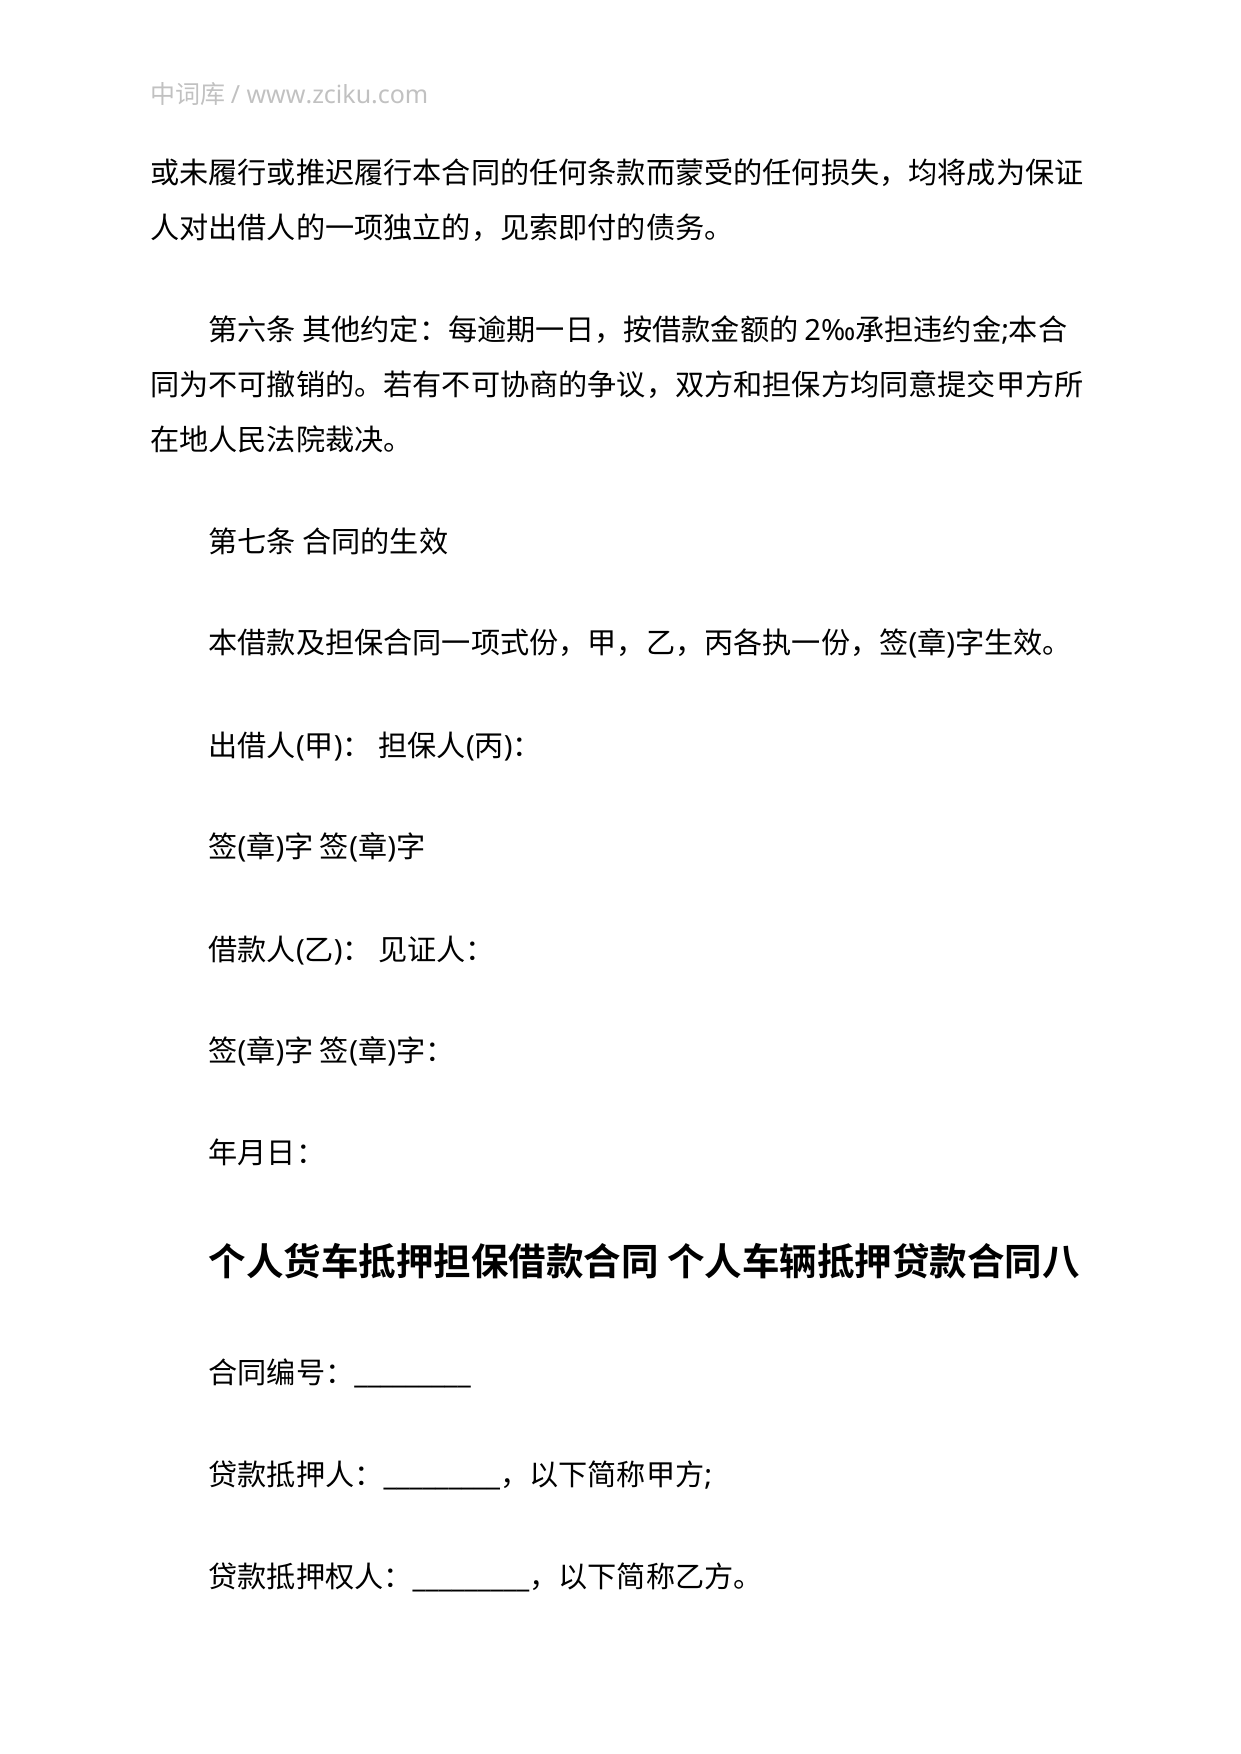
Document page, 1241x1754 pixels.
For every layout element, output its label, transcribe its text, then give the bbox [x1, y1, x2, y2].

text 第六条 其他约定：每逾期一日，按借款金额的2‰承担违约金;本合同为不可撤销的。若有不可协商的争议，双方和担保方均同意提交甲方所在地人民法院裁决。 [150, 307, 1090, 459]
text 贷款抵押权人：_________，以下简称乙方。 [150, 1553, 1090, 1596]
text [150, 150, 1090, 247]
text 年月日： [150, 1130, 1090, 1172]
text 贷款抵押人：_________，以下简称甲方; [150, 1451, 1090, 1493]
text 本借款及担保合同一项式份，甲，乙，丙各执一份，签(章)字生效。 [150, 620, 1090, 662]
text 签(章)字 签(章)字： [150, 1028, 1090, 1070]
text 第七条 合同的生效 [150, 518, 1090, 561]
text 合同编号：_________ [150, 1349, 1090, 1392]
text 签(章)字 签(章)字 [150, 824, 1090, 866]
text 个人货车抵押担保借款合同 个人车辆抵押贷款合同八 [150, 1232, 1090, 1286]
text 借款人(乙)： 见证人： [150, 926, 1090, 968]
text 出借人(甲)： 担保人(丙)： [150, 722, 1090, 764]
